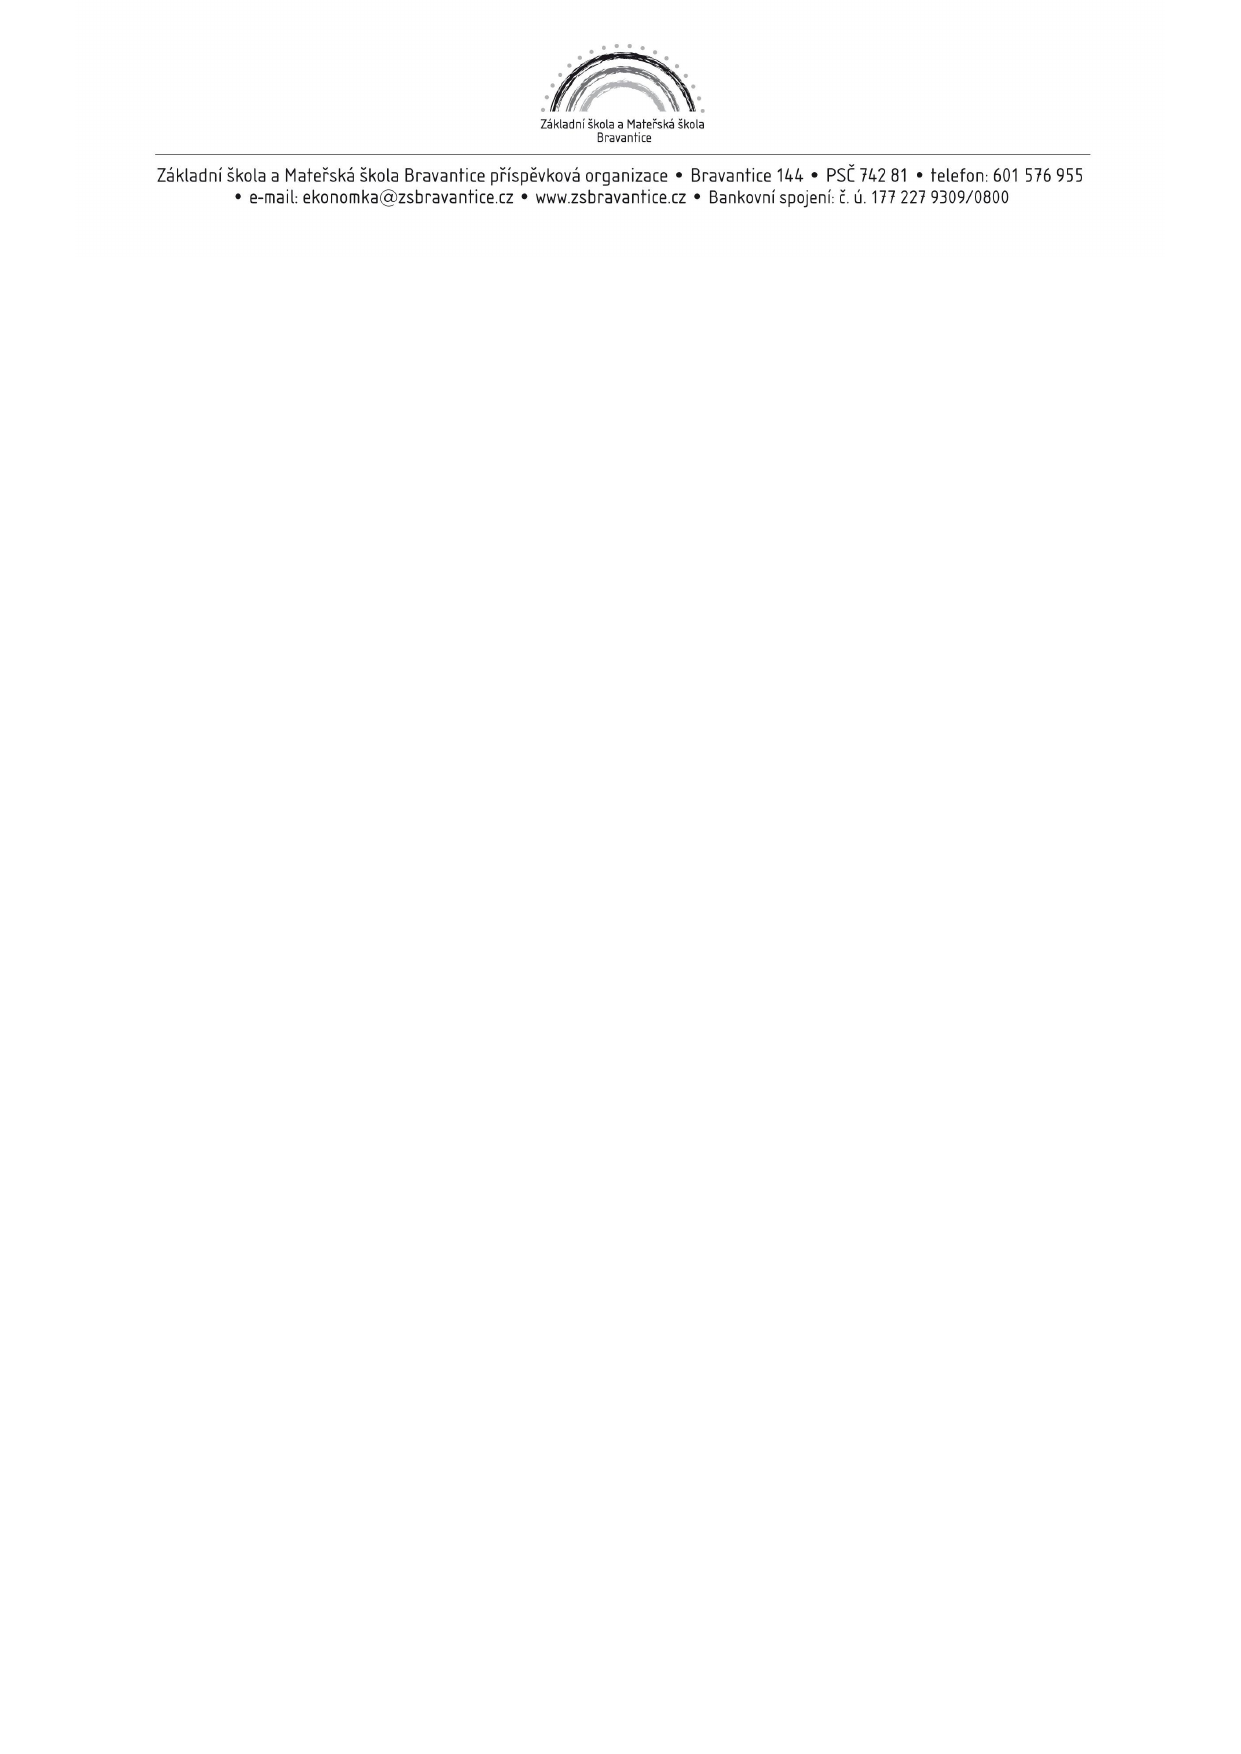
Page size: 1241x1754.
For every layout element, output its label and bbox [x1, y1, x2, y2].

picture [75, 0, 1166, 257]
